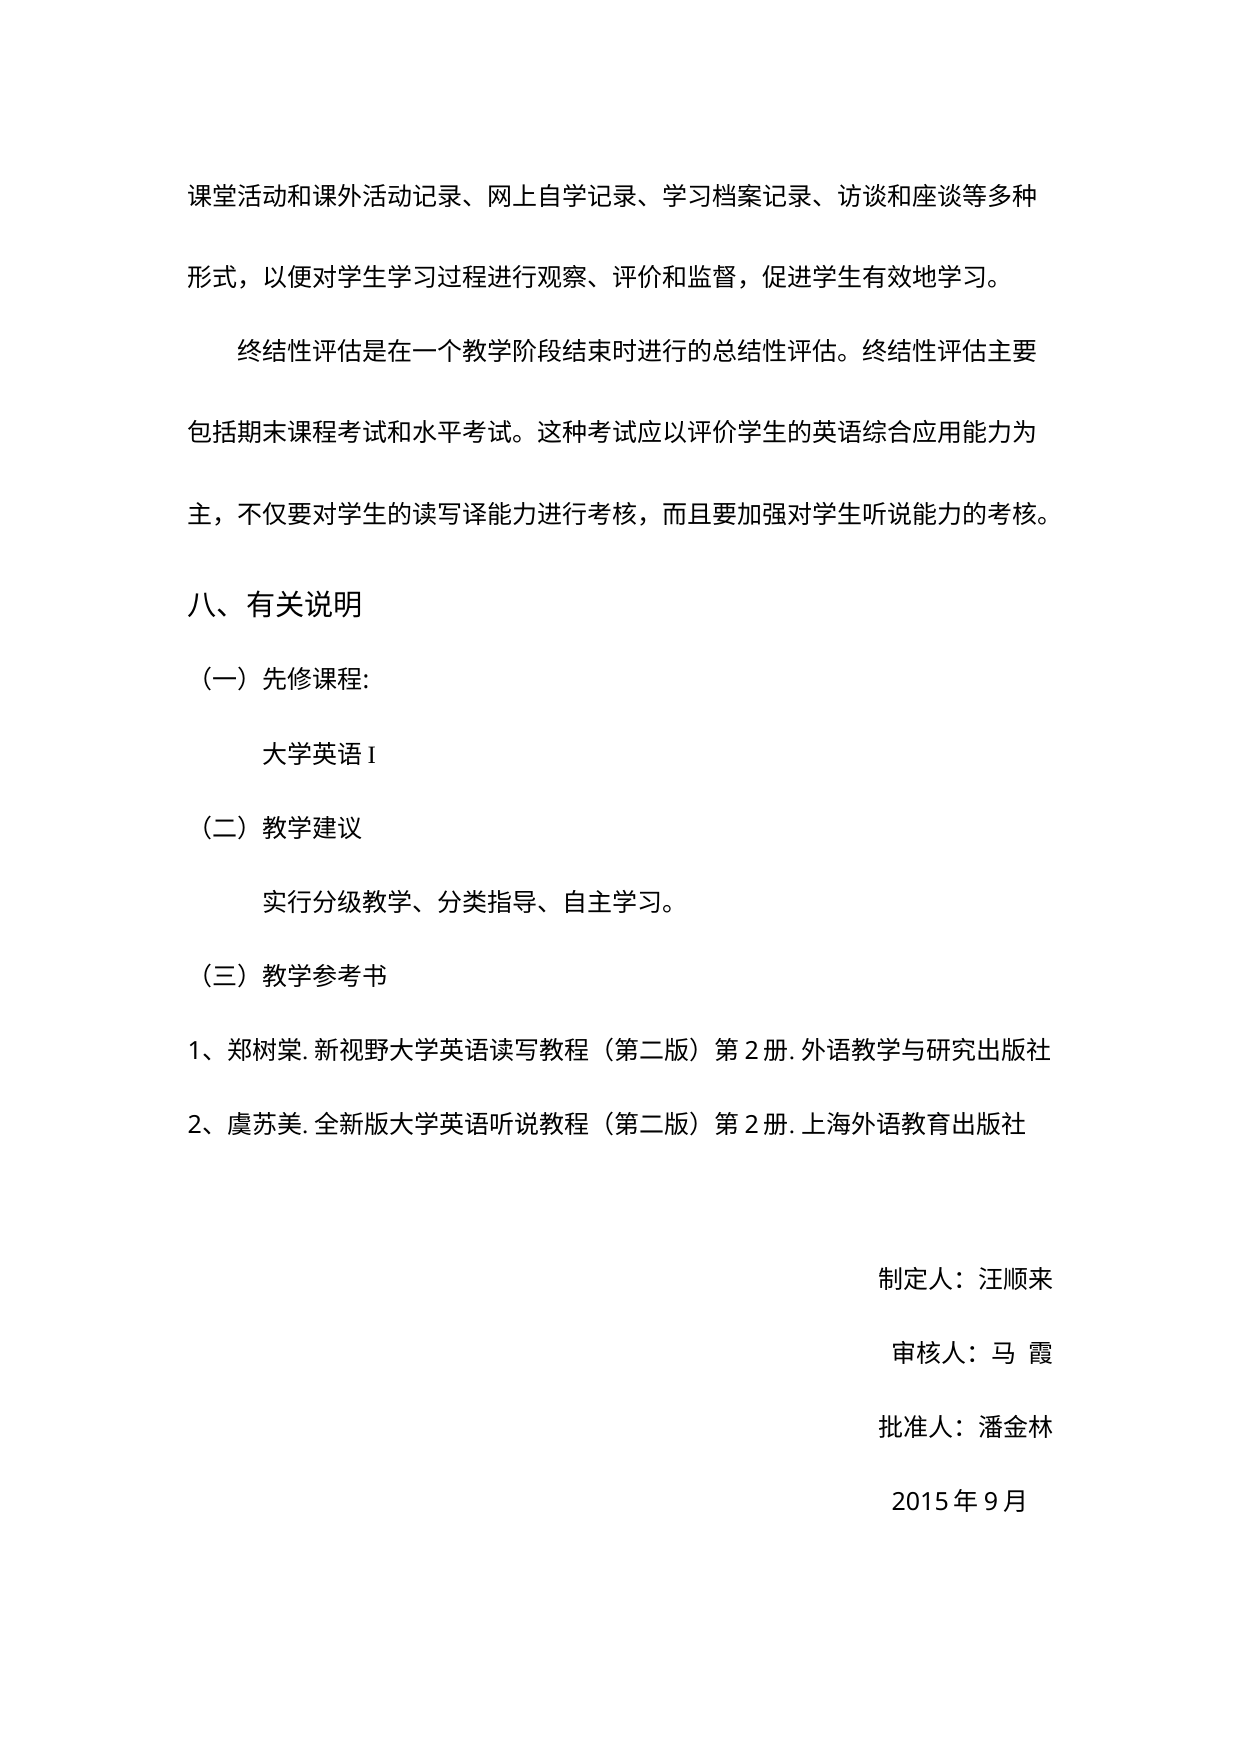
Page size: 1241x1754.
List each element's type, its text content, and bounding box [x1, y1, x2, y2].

text （一）先修课程: [187, 646, 1053, 711]
text 2、虞苏美. 全新版大学英语听说教程（第二版）第2册. 上海外语教育出版社 [187, 1090, 1053, 1155]
text 2015年9月 [187, 1467, 1028, 1532]
text 1、郑树棠. 新视野大学英语读写教程（第二版）第2册. 外语教学与研究出版社 [187, 1016, 1053, 1081]
text 八、有关说明 [187, 570, 1053, 635]
text 制定人：汪顺来 [333, 1245, 1053, 1310]
text 审核人：马 霞 [333, 1319, 1053, 1384]
text 实行分级教学、分类指导、自主学习。 [187, 868, 1053, 933]
text 大学英语I [187, 720, 1053, 785]
text （三）教学参考书 [187, 942, 1053, 1007]
text 终结性评估是在一个教学阶段结束时进行的总结性评估。终结性评估主要包括期末课程考试和水平考试。这种考试应以评价学生的英语综合应用能力为主，不仅要对学生的读写译能力进行考核，而且要加强对学生听说能力的考核。 [187, 317, 1053, 545]
text （二）教学建议 [187, 794, 1053, 859]
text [187, 162, 1053, 308]
text 批准人：潘金林 [333, 1393, 1053, 1458]
